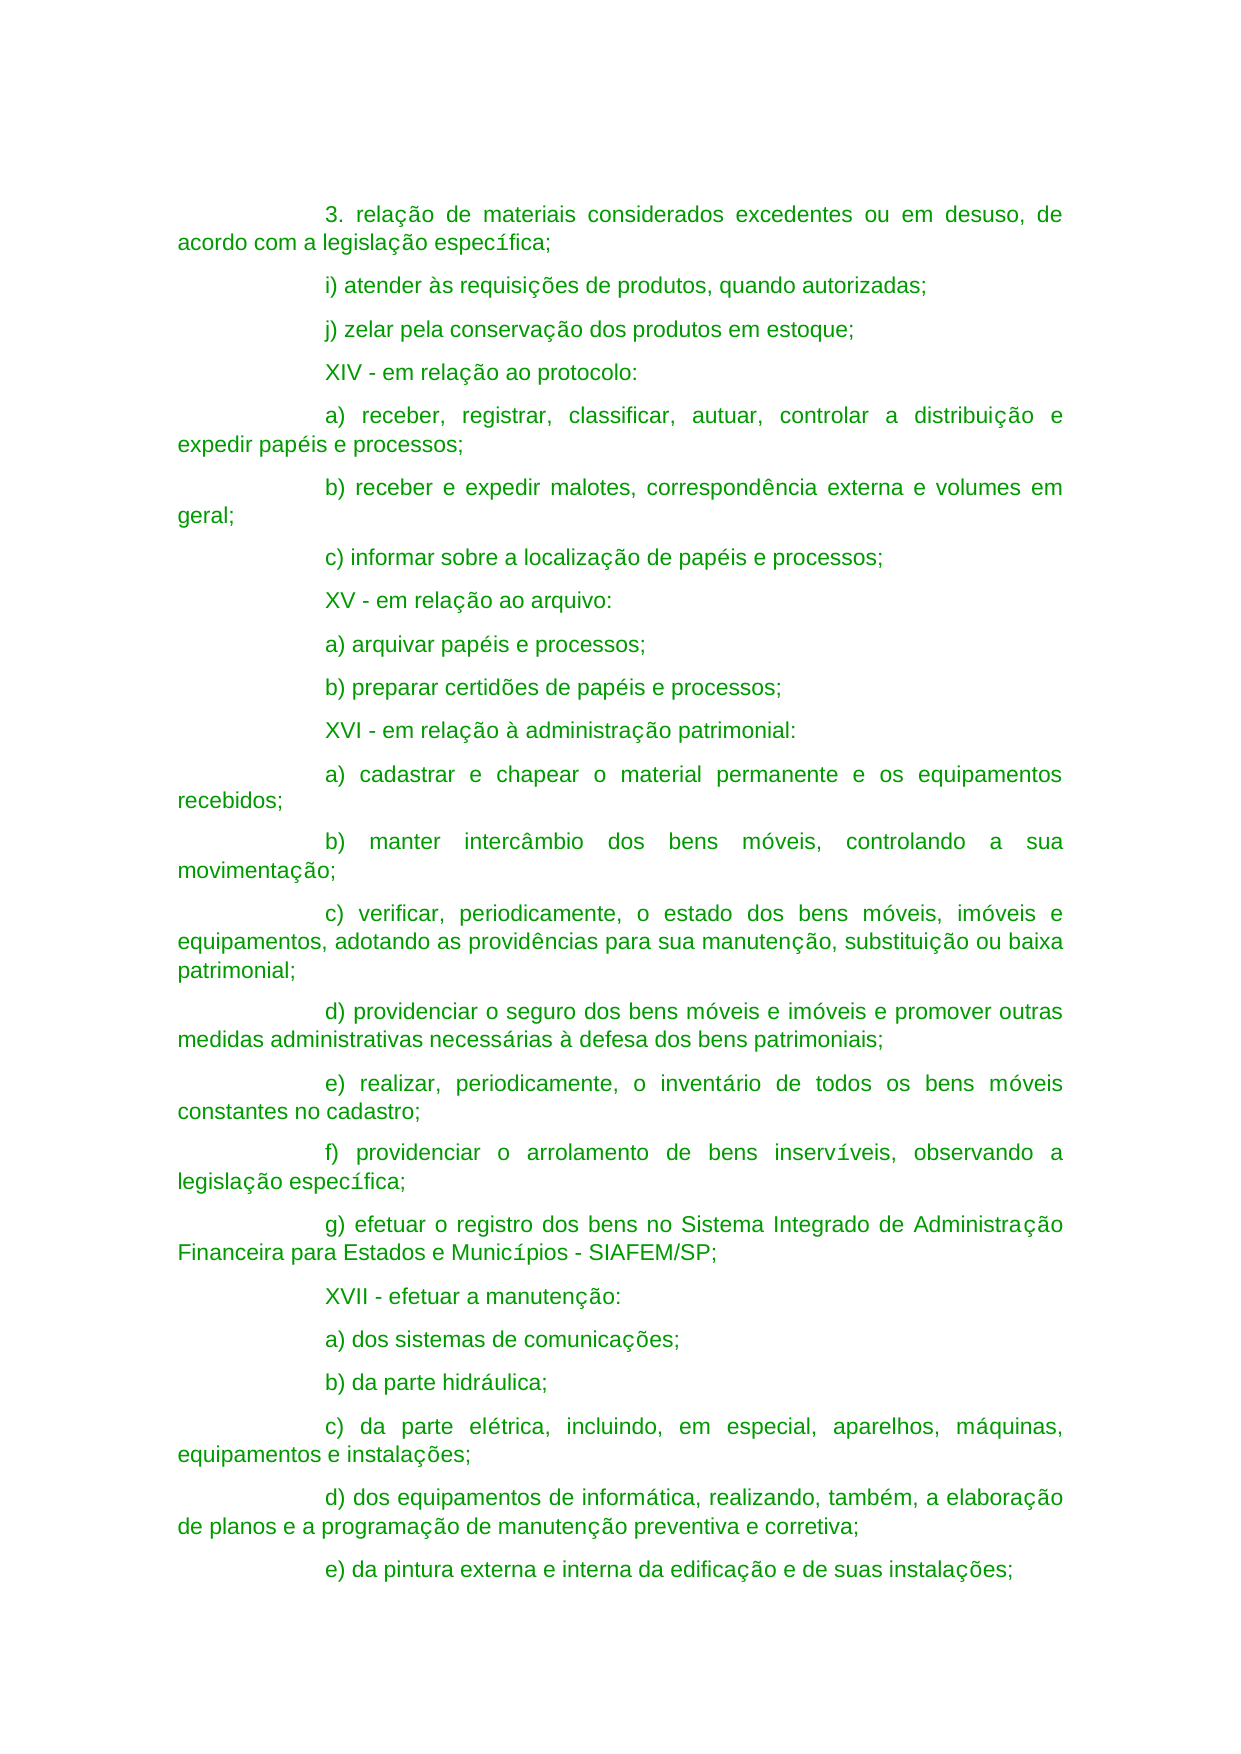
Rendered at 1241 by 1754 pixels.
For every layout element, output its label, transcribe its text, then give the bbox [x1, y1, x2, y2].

text a) dos sistemas de comunicações; [177, 1326, 1063, 1354]
text d) providenciar o seguro dos bens móveis e imóveis e promover outras medidas administrativas necessárias à defesa dos bens patrimoniais; [177, 998, 1063, 1054]
text c) da parte elétrica, incluindo, em especial, aparelhos, máquinas, equipamentos e instalações; [177, 1413, 1063, 1469]
text i) atender às requisições de produtos, quando autorizadas; [177, 272, 1063, 301]
text a) cadastrar e chapear o material permanente e os equipamentos recebidos; [177, 761, 1063, 813]
text a) arquivar papéis e processos; [177, 631, 1063, 659]
text XVI - em relação à administração patrimonial: [177, 717, 1063, 746]
text XIV - em relação ao protocolo: [177, 359, 1063, 387]
text d) dos equipamentos de informática, realizando, também, a elaboração de planos e a programação de manutenção preventiva e corretiva; [177, 1484, 1063, 1541]
text XVII - efetuar a manutenção: [177, 1283, 1063, 1311]
text XV - em relação ao arquivo: [177, 587, 1063, 616]
text g) efetuar o registro dos bens no Sistema Integrado de Administração Financeira para Estados e Municípios - SIAFEM/SP; [177, 1211, 1063, 1268]
text b) preparar certidões de papéis e processos; [177, 674, 1063, 702]
text b) manter intercâmbio dos bens móveis, controlando a sua movimentação; [177, 828, 1063, 885]
text a) receber, registrar, classificar, autuar, controlar a distribuição e expedir papéis e processos; [177, 402, 1063, 459]
text c) verificar, periodicamente, o estado dos bens móveis, imóveis e equipamentos, adotando as providências para sua manutenção, substituição ou baixa patrimonial; [177, 900, 1063, 983]
text j) zelar pela conservação dos produtos em estoque; [177, 316, 1063, 344]
text e) da pintura externa e interna da edificação e de suas instalações; [177, 1556, 1063, 1584]
text b) receber e expedir malotes, correspondência externa e volumes em geral; [177, 474, 1063, 529]
text c) informar sobre a localização de papéis e processos; [177, 544, 1063, 572]
text e) realizar, periodicamente, o inventário de todos os bens móveis constantes no cadastro; [177, 1069, 1063, 1124]
text 3. relação de materiais considerados excedentes ou em desuso, de acordo com a legislação específica; [177, 201, 1063, 257]
text b) da parte hidráulica; [177, 1369, 1063, 1398]
text f) providenciar o arrolamento de bens inservíveis, observando a legislação específica; [177, 1139, 1063, 1196]
